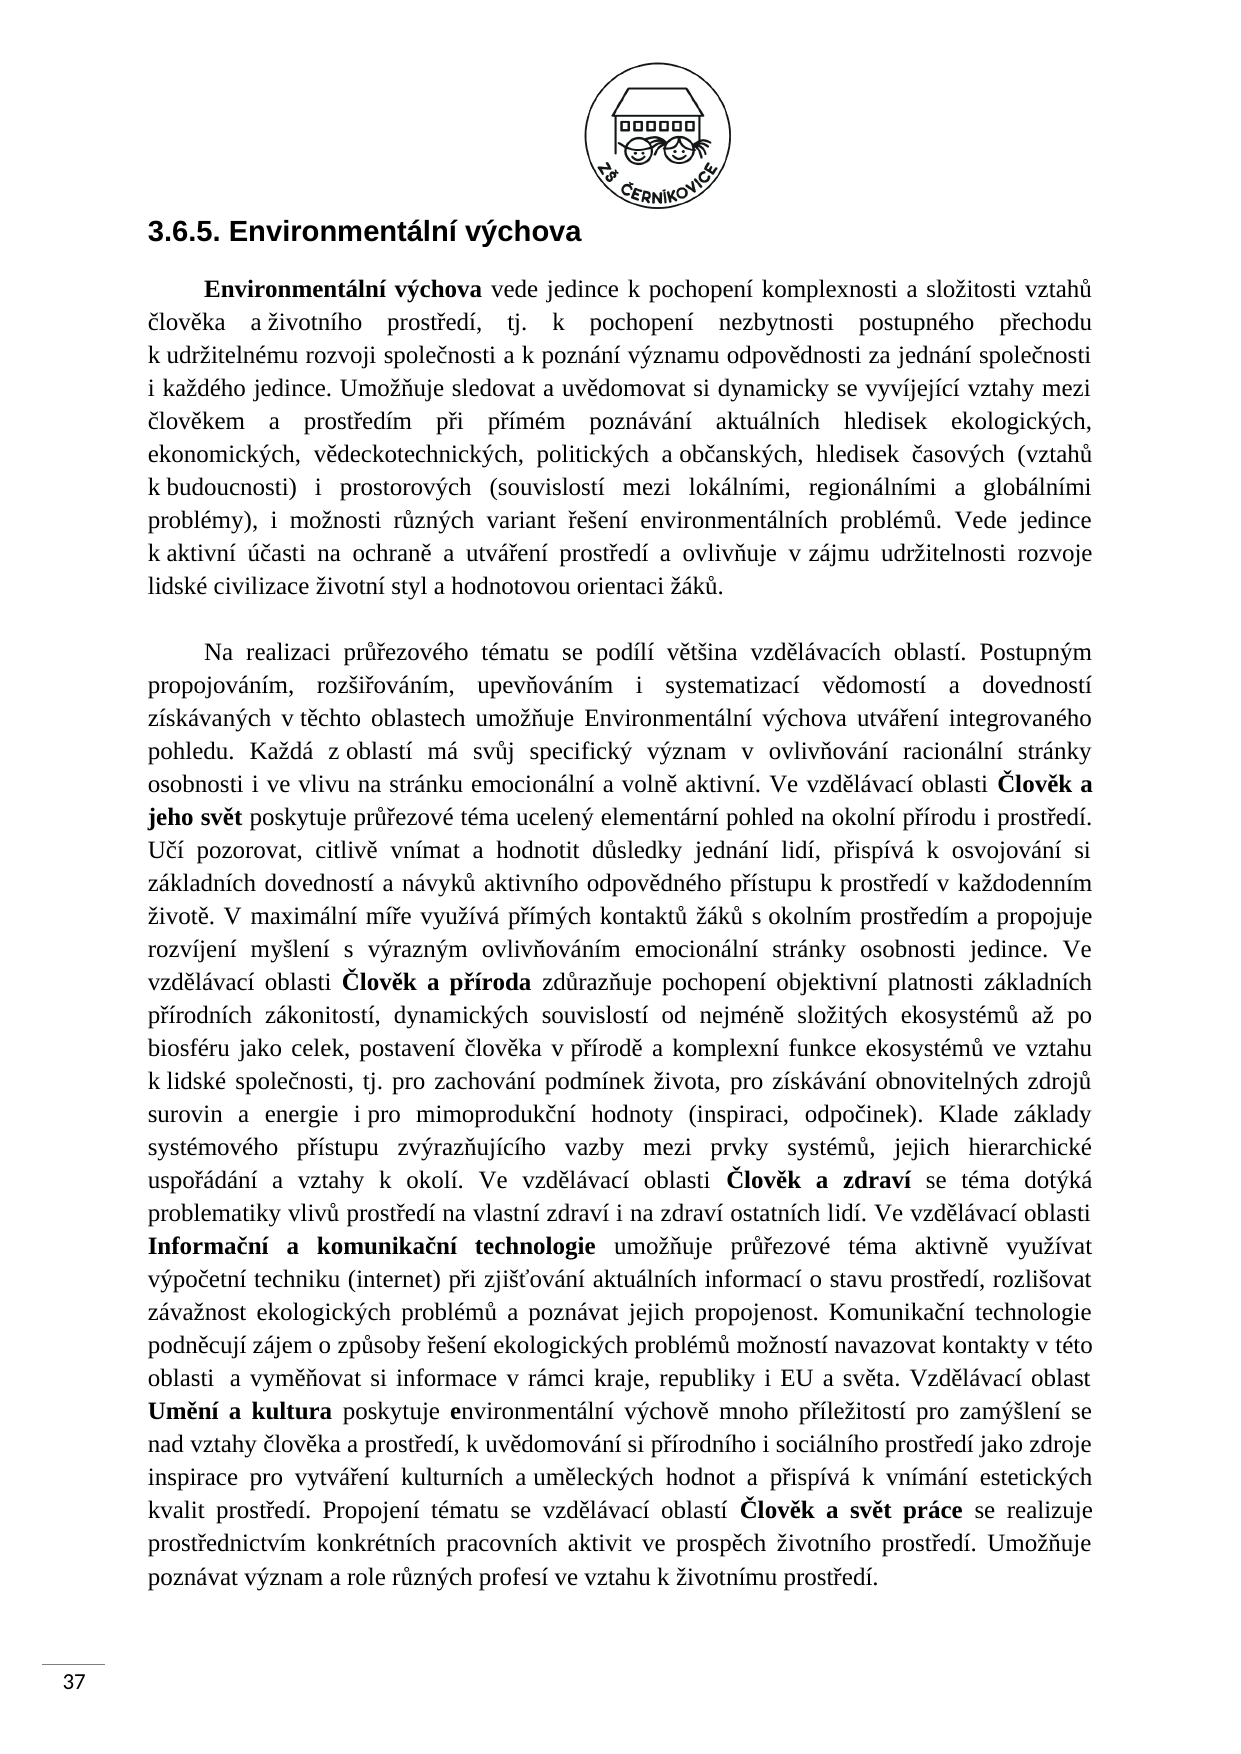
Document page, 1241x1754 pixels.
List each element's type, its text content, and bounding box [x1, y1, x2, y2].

text Na realizaci průřezového tématu se podílí většina vzdělávacích oblastí. Postupným propojováním, rozšiřováním, upevňováním i systematizací vědomostí a dovedností získávaných v těchto oblastech umožňuje Environmentální výchova utváření integrovaného pohledu. Každá z oblastí má svůj specifický význam v ovlivňování racionální stránky osobnosti i ve vlivu na stránku emocionální a volně aktivní. Ve vzdělávací oblasti Člověk a jeho svět poskytuje průřezové téma ucelený elementární pohled na okolní přírodu i prostředí. Učí pozorovat, citlivě vnímat a hodnotit důsledky jednání lidí, přispívá k osvojování si základních dovedností a návyků aktivního odpovědného přístupu k prostředí v každodenním životě. V maximální míře využívá přímých kontaktů žáků s okolním prostředím a propojuje rozvíjení myšlení s výrazným ovlivňováním emocionální stránky osobnosti jedince. Ve vzdělávací oblasti Člověk a příroda zdůrazňuje pochopení objektivní platnosti základních přírodních zákonitostí, dynamických souvislostí od nejméně složitých ekosystémů až po biosféru jako celek, postavení člověka v přírodě a komplexní funkce ekosystémů ve vztahu k lidské společnosti, tj. pro zachování podmínek života, pro získávání obnovitelných zdrojů surovin a energie i pro mimoprodukční hodnoty (inspiraci, odpočinek). Klade základy systémového přístupu zvýrazňujícího vazby mezi prvky systémů, jejich hierarchické uspořádání a vztahy k okolí. Ve vzdělávací oblasti Člověk a zdraví se téma dotýká problematiky vlivů prostředí na vlastní zdraví i na zdraví ostatních lidí. Ve vzdělávací oblasti Informační a komunikační technologie umožňuje průřezové téma aktivně využívat výpočetní techniku (internet) při zjišťování aktuálních informací o stavu prostředí, rozlišovat závažnost ekologických problémů a poznávat jejich propojenost. Komunikační technologie podněcují zájem o způsoby řešení ekologických problémů možností navazovat kontakty v této oblasti a vyměňovat si informace v rámci kraje, republiky i EU a světa. Vzdělávací oblast Umění a kultura poskytuje environmentální výchově mnoho příležitostí pro zamýšlení se nad vztahy člověka a prostředí, k uvědomování si přírodního i sociálního prostředí jako zdroje inspirace pro vytváření kulturních a uměleckých hodnot a přispívá k vnímání estetických kvalit prostředí. Propojení tématu se vzdělávací oblastí Člověk a svět práce se realizuje prostřednictvím konkrétních pracovních aktivit ve prospěch životního prostředí. Umožňuje poznávat význam a role různých profesí ve vztahu k životnímu prostředí. [148, 637, 1093, 1590]
text 3.6.5. Environmentální výchova [148, 148, 1093, 248]
picture [583, 61, 732, 148]
text Environmentální výchova vede jedince k pochopení komplexnosti a složitosti vztahů člověka a životního prostředí, tj. k pochopení nezbytnosti postupného přechodu k udržitelnému rozvoji společnosti a k poznání významu odpovědnosti za jednání společnosti i každého jedince. Umožňuje sledovat a uvědomovat si dynamicky se vyvíjející vztahy mezi člověkem a prostředím při přímém poznávání aktuálních hledisek ekologických, ekonomických, vědeckotechnických, politických a občanských, hledisek časových (vztahů k budoucnosti) i prostorových (souvislostí mezi lokálními, regionálními a globálními problémy), i možnosti různých variant řešení environmentálních problémů. Vede jedince k aktivní účasti na ochraně a utváření prostředí a ovlivňuje v zájmu udržitelnosti rozvoje lidské civilizace životní styl a hodnotovou orientaci žáků. [148, 274, 1093, 600]
